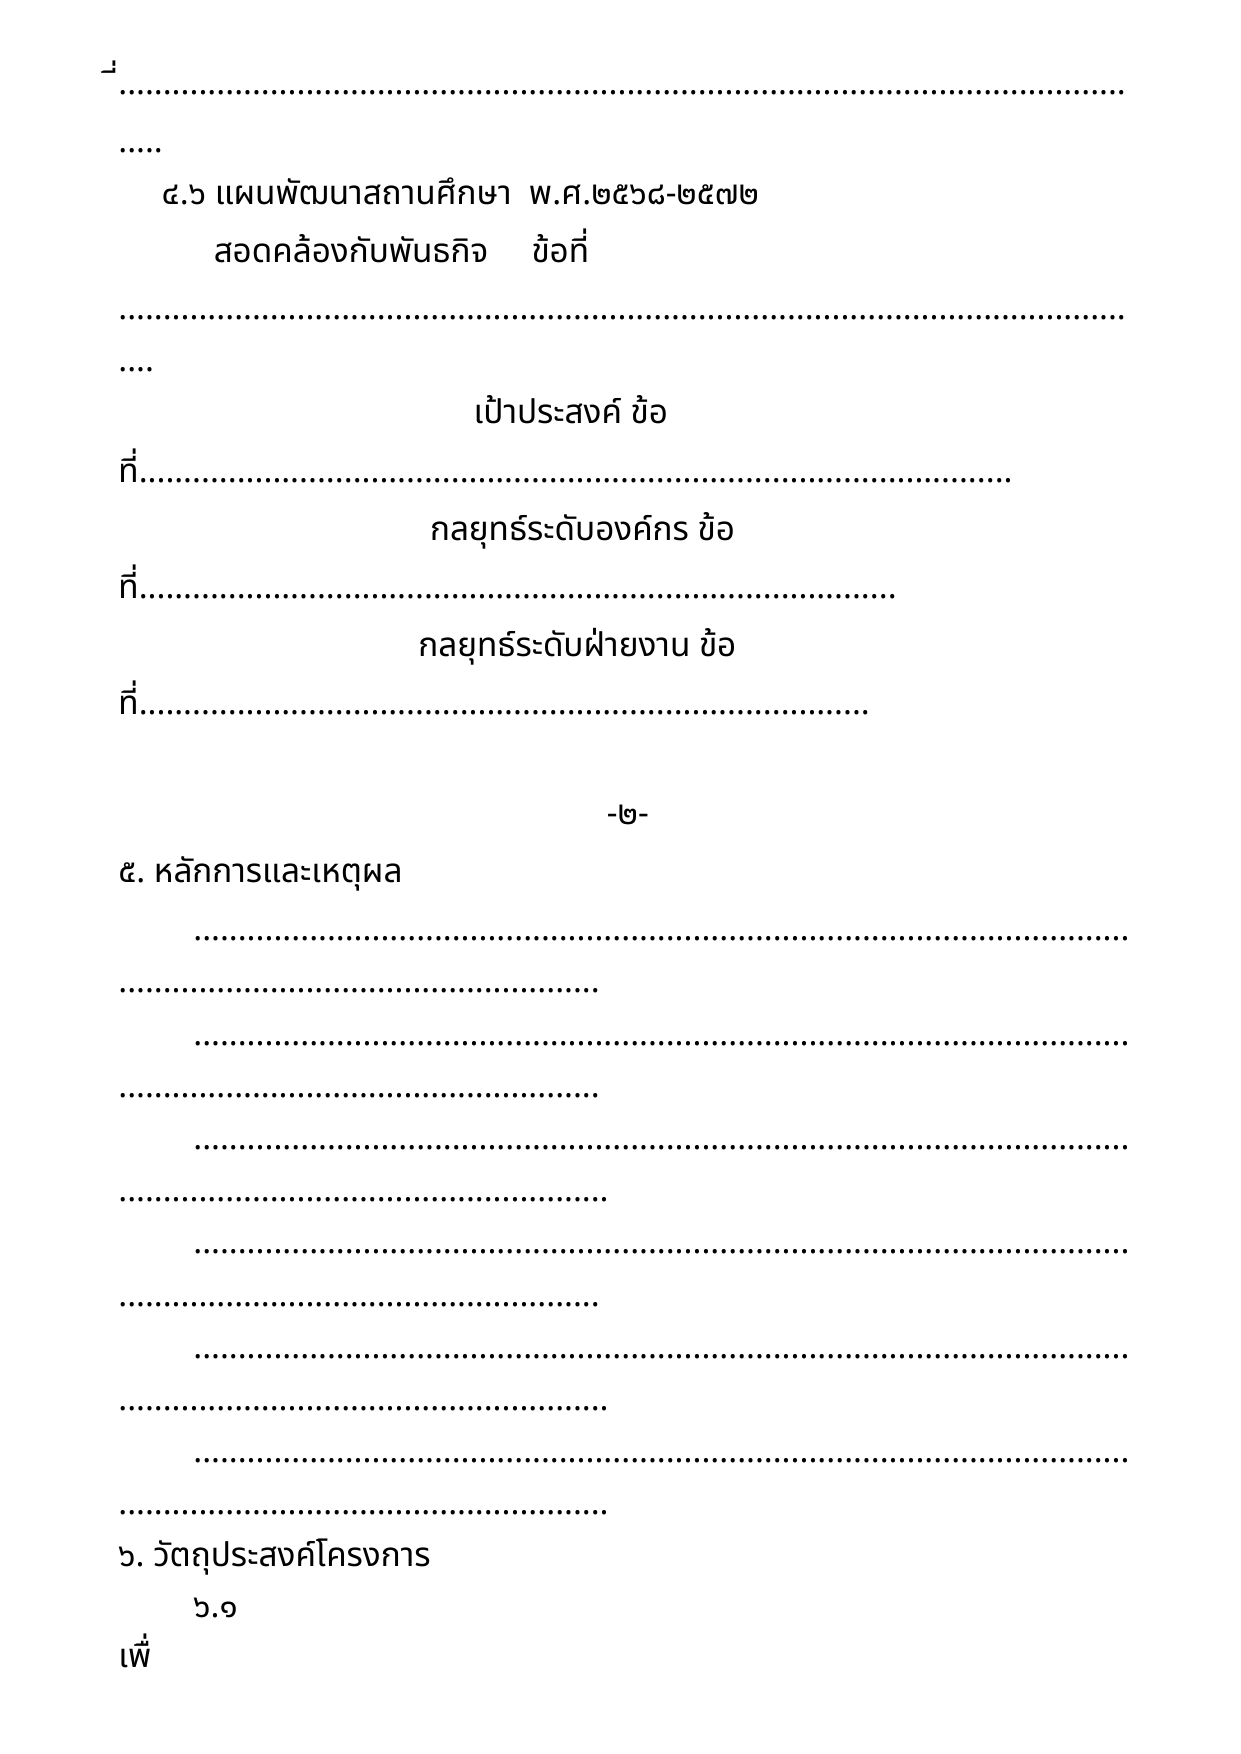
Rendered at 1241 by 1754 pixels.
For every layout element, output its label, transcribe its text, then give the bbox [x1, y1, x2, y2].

list -๒- [118, 789, 1137, 839]
list ................................................................................................................................................................ [118, 1427, 1137, 1524]
list ๕. หลักการและเหตุผล [118, 847, 1137, 897]
list สอดคล้องกับพันธกิจ ข้อที่ ..................................................................................................................... [118, 227, 1137, 382]
list ............................................................................................................................................................... [118, 1009, 1137, 1107]
list กลยุทธ์ระดับฝ่ายงาน ข้อที่.................................................................................. [118, 621, 1137, 729]
list ................................................................................................................................................................ [118, 1322, 1137, 1420]
text ๖. วัตถุประสงค์โครงการ [118, 1531, 1137, 1582]
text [118, 1582, 1137, 1683]
list ............................................................................................................................................................... [118, 1218, 1137, 1316]
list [118, 59, 1137, 162]
list เป้าประสงค์ ข้อที่.................................................................................................. [118, 388, 1137, 497]
list ................................................................................................................................................................ [118, 1114, 1137, 1211]
list กลยุทธ์ระดับองค์กร ข้อที่..................................................................................... [118, 504, 1137, 613]
list ............................................................................................................................................................... [118, 905, 1137, 1003]
text ๔.๖ แผนพัฒนาสถานศึกษา พ.ศ.๒๕๖๘-๒๕๗๒ [118, 169, 1137, 219]
